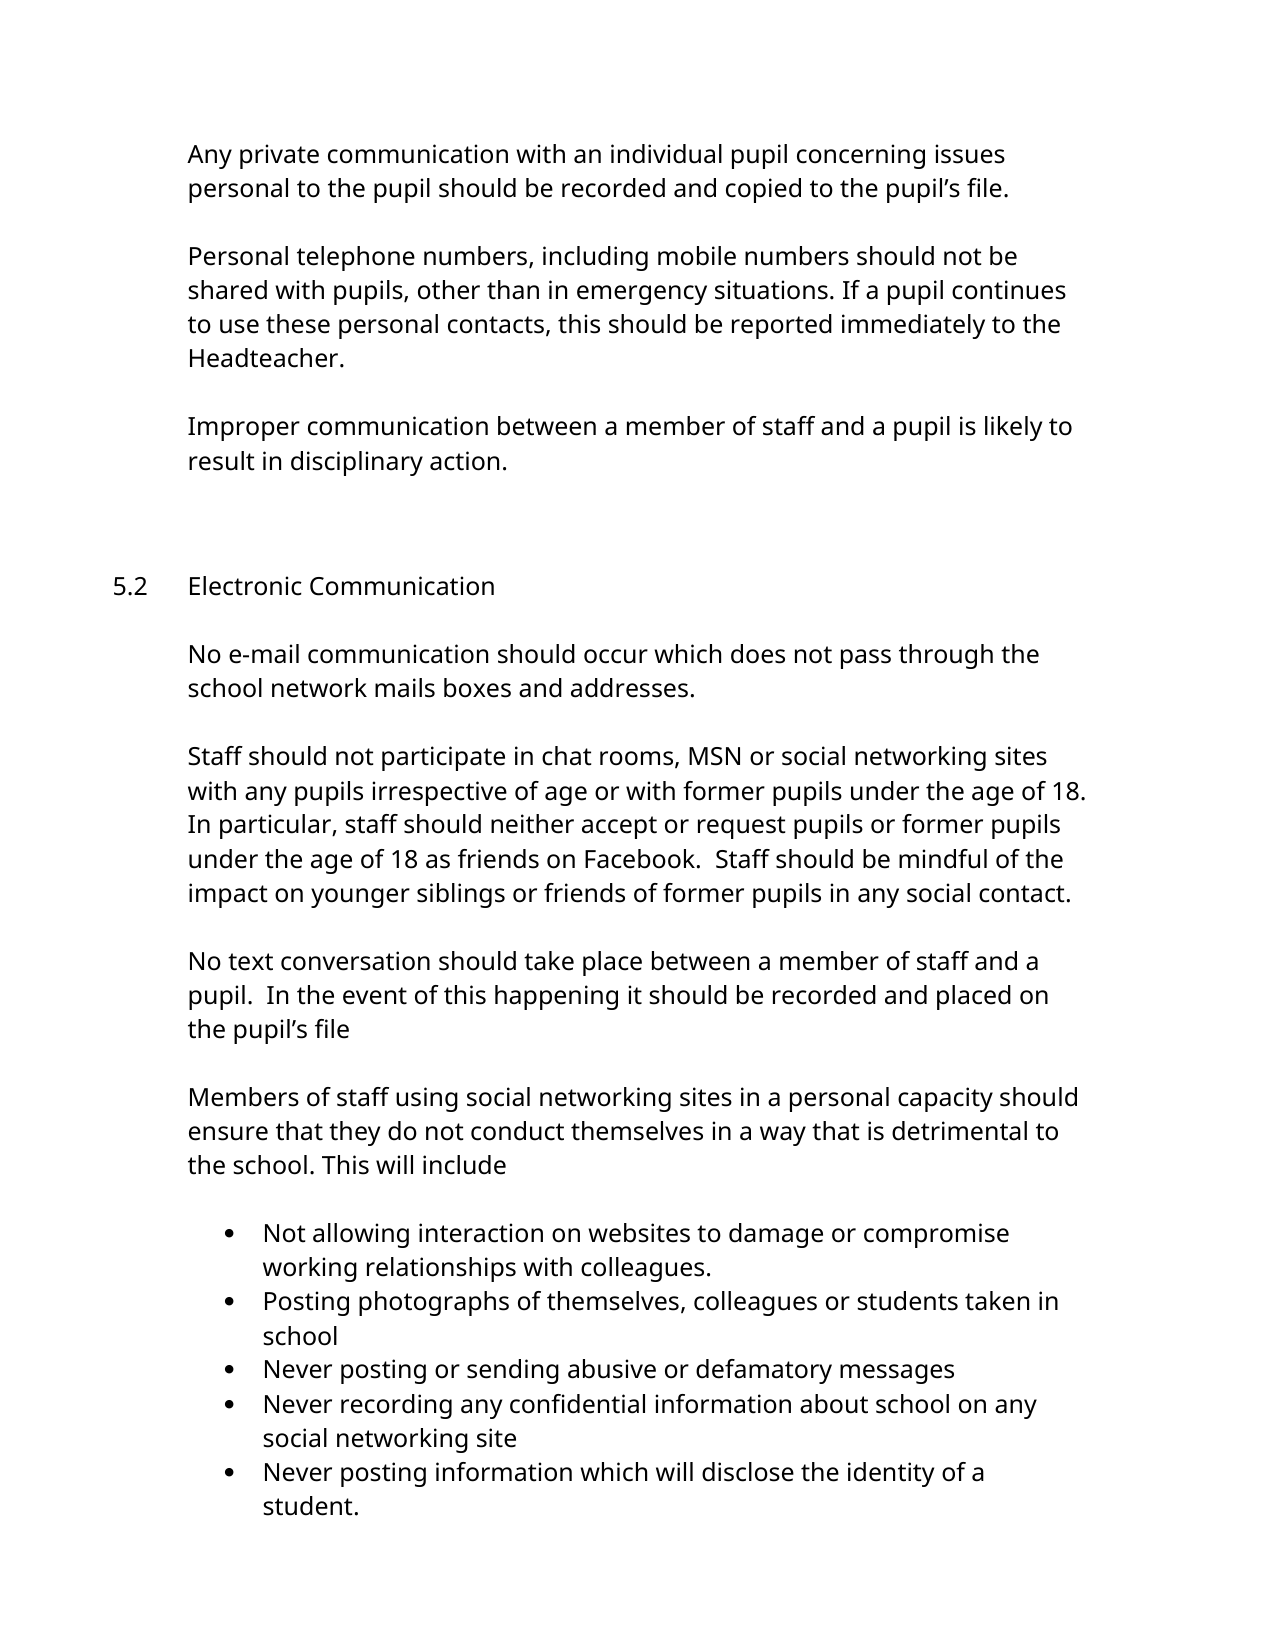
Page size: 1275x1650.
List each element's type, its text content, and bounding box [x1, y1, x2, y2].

list Never posting information which will disclose the identity of a student. [225, 1454, 1087, 1522]
text No e-mail communication should occur which does not pass through the school network mails boxes and addresses. [187, 637, 1087, 705]
list Posting photographs of themselves, colleagues or students taken in school [225, 1284, 1087, 1352]
list Electronic Communication [112, 569, 1087, 603]
list Never recording any confidential information about school on any social networking site [225, 1386, 1087, 1454]
text Staff should not participate in chat rooms, or social networking sites with any pupils irrespective of age or with former pupils under the age of 18. In particular, staff should neither accept or request pupils or former pupils under the age of 18 as friends on Facebook. Staff should be mindful of the impact on younger siblings or friends of former pupils in any social contact. [187, 739, 1087, 909]
list Never posting or sending abusive or defamatory messages [225, 1352, 1087, 1386]
text Improper communication between a member of staff and a pupil is likely to result in disciplinary action. [187, 409, 1087, 477]
text Personal telephone numbers, including mobile numbers should not be shared with pupils, other than in emergency situations. If a pupil continues to use these personal contacts, this should be reported immediately to the Headteacher. [187, 239, 1087, 375]
text No text conversation should take place between a member of staff and a pupil. In the event of this happening it should be recorded and placed on the pupil’s file [187, 943, 1087, 1046]
list Not allowing interaction on websites to damage or compromise working relationships with colleagues. [225, 1216, 1087, 1284]
text Any private communication with an individual pupil concerning issues personal to the pupil should be recorded and copied to the pupil’s file. [187, 137, 1087, 205]
text Members of staff using social networking sites in a personal capacity should ensure that they do not conduct themselves in a way that is detrimental to the school. This will include [187, 1080, 1087, 1182]
